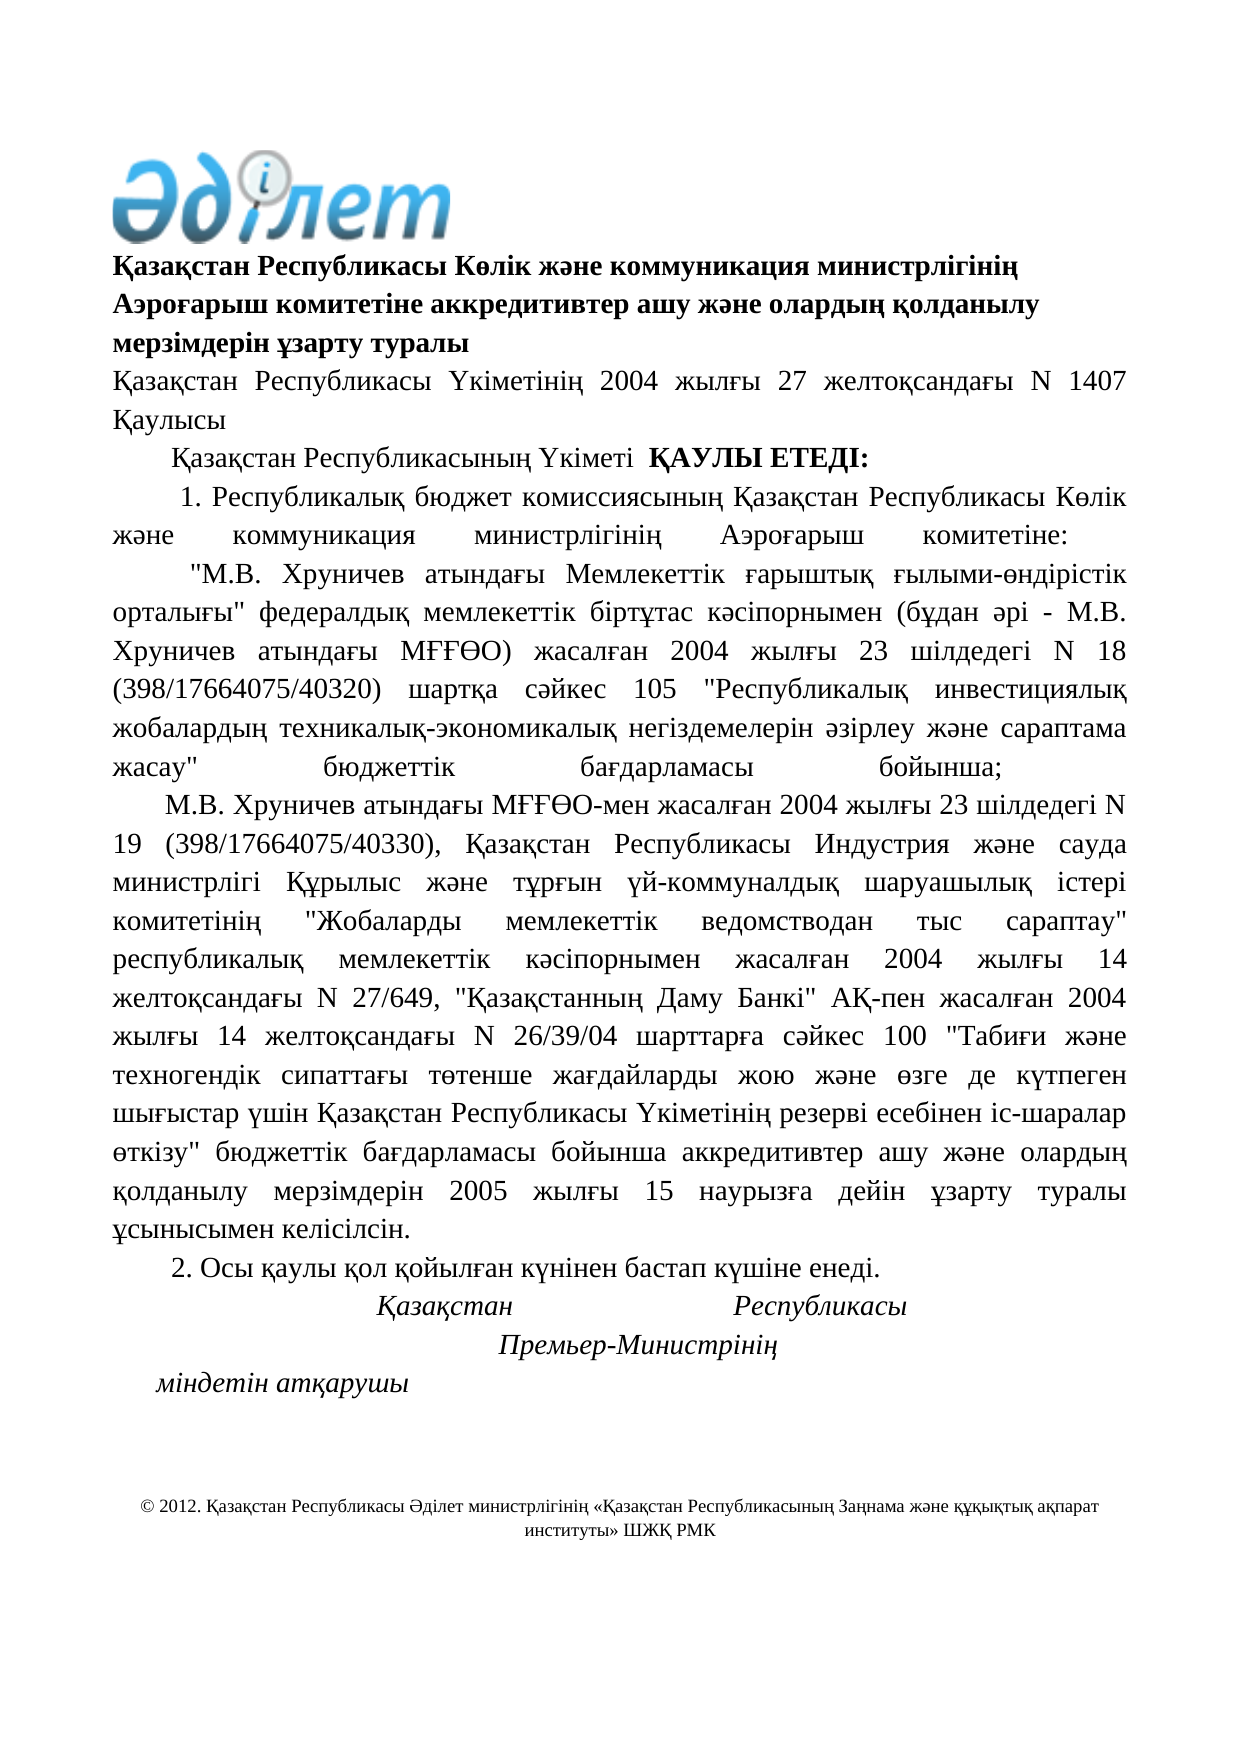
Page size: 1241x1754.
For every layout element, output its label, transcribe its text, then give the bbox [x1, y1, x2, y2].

text Қазақстан Республикасының Үкiметi ҚАУЛЫ ЕТЕДI: [112, 440, 1128, 474]
text Қазақстан Республикасы Көлiк және коммуникация министрлігінiң Аэроғарыш комитетiне аккредитивтер ашу және олардың қолданылу мерзiмдерiн ұзарту туралы [112, 248, 1128, 358]
picture [112, 150, 451, 244]
text Қазақстан Республикасы Үкіметінің 2004 жылғы 27 желтоқсандағы N 1407 Қаулысы [112, 363, 1128, 435]
text 2. Осы қаулы қол қойылған күнiнен бастап күшiне енедi. [112, 1250, 1128, 1283]
text Қазақстан Республикасы Премьер-Министрінің міндетін атқарушы [112, 1288, 1128, 1399]
text 1. Республикалық бюджет комиссиясының Қазақстан Республикасы Көлiк және коммуникация министрлiгiнiң Аэроғарыш комитетiне: "М.В. Хруничев атындағы Мемлекеттiк ғарыштық ғылыми-өндiрiстiк орталығы" федералдық мемлекеттiк бiртұтас кәсiпорнымен (бұдан әрi - М.В. Хруничев атындағы МҒҒӨО) жасалған 2004 жылғы 23 шiлдедегi N 18 (398/17664075/40320) шартқа сәйкес 105 "Республикалық инвестициялық жобалардың техникалық-экономикалық негiздемелерiн әзiрлеу және сараптама жасау" бюджеттiк бағдарламасы бойынша; M.B. Хруничев атындағы МҒҒӨО-мен жасалған 2004 жылғы 23 шiлдедегі N 19 (398/17664075/40330), Қазақстан Республикасы Индустрия және сауда министрлiгi Құрылыс және тұрғын үй-коммуналдық шаруашылық iстерi комитетiнiң "Жобаларды мемлекеттiк ведомстводан тыс сараптау" республикалық мемлекеттiк кәсiпорнымен жасалған 2004 жылғы 14 желтоқсандағы N 27/649, "Қазақстанның Даму Банкi" АҚ-пен жасалған 2004 жылғы 14 желтоқсандағы N 26/39/04 шарттарға сәйкес 100 "Табиғи және техногендiк сипаттағы төтенше жағдайларды жою және өзге де күтпеген шығыстар үшiн Қазақстан Республикасы Үкiметiнiң резервi есебiнен iс-шаралар өткiзу" бюджеттiк бағдарламасы бойынша аккредитивтер ашу және олардың қолданылу мерзiмдерiн 2005 жылғы 15 наурызға дейiн ұзарту туралы ұсынысымен келiсiлсiн. [112, 479, 1128, 1245]
text © 2012. Қазақстан Республикасы Әділет министрлігінің «Қазақстан Республикасының Заңнама және құқықтық ақпарат институты» ШЖҚ РМК [112, 1494, 1128, 1541]
